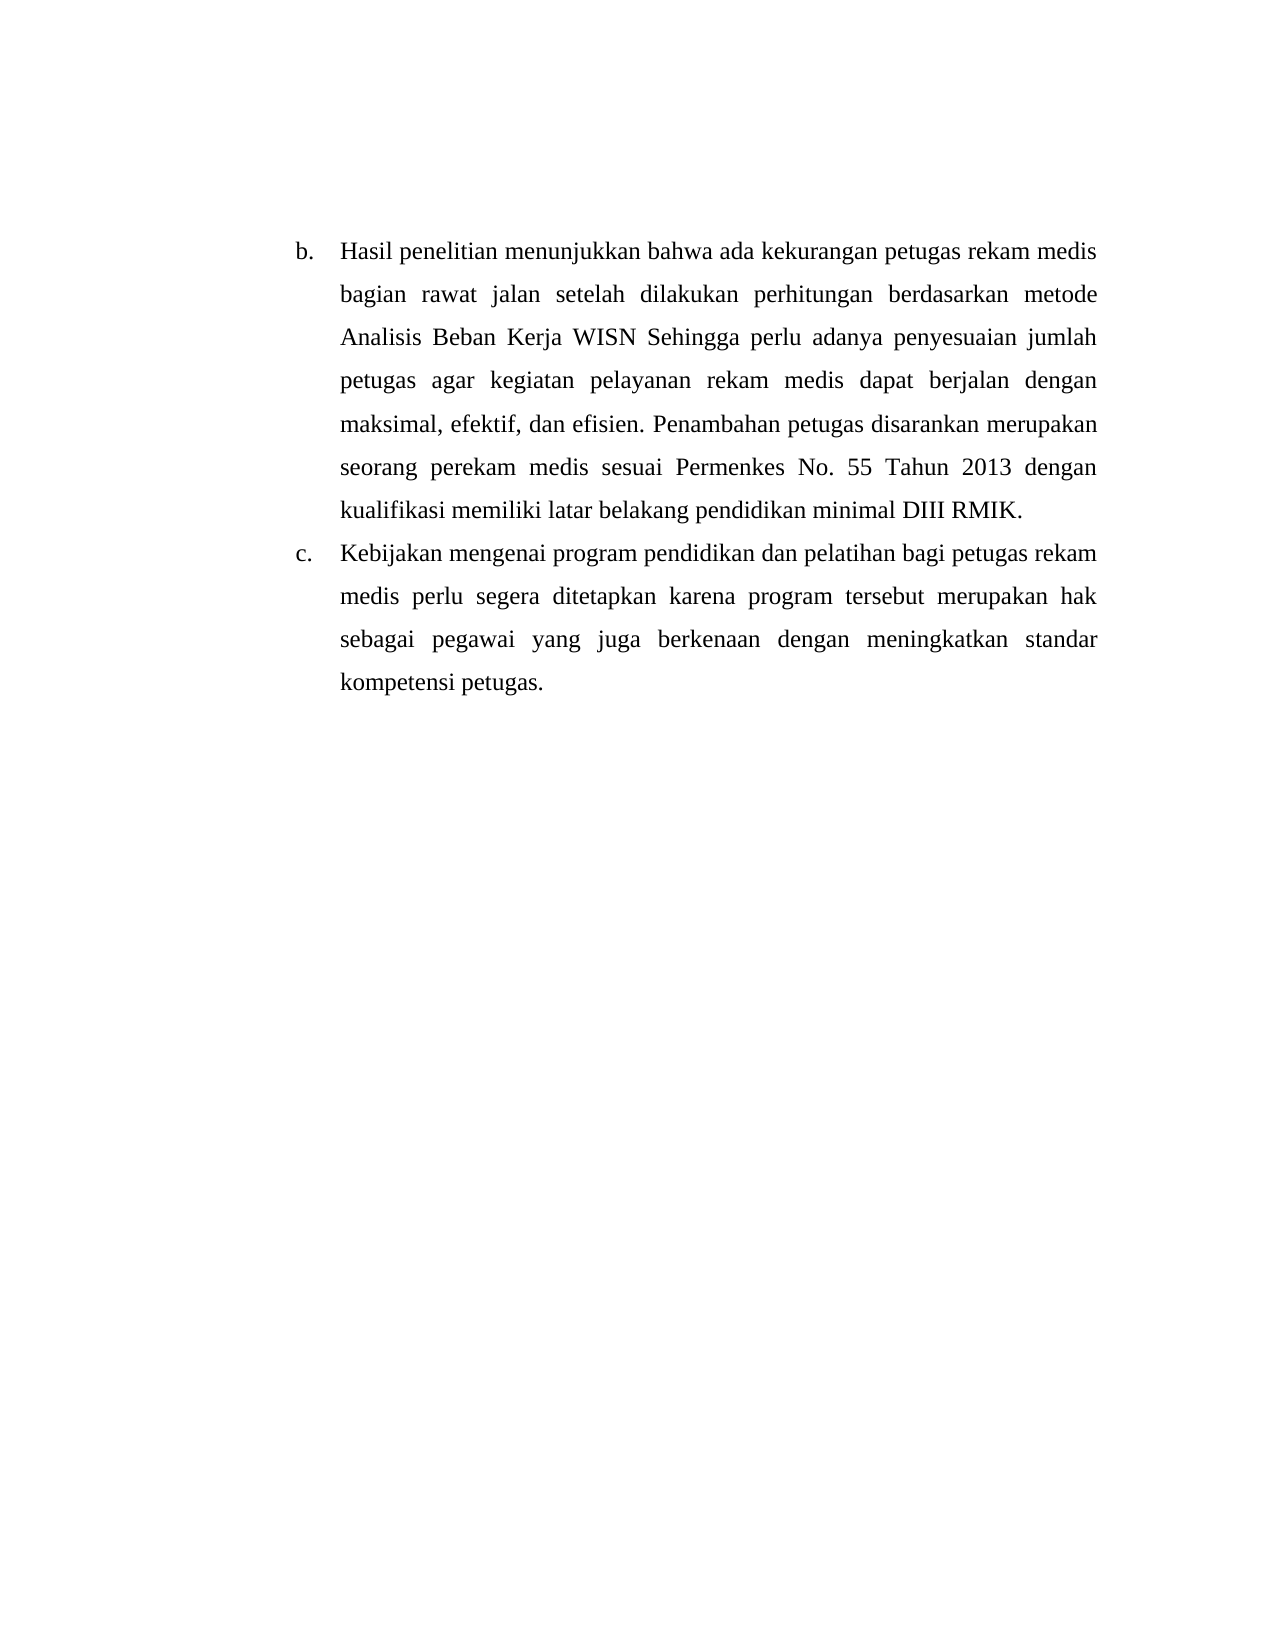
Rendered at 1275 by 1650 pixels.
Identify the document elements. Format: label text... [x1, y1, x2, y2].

list Hasil penelitian menunjukkan bahwa ada kekurangan petugas rekam medis bagian rawat jalan setelah dilakukan perhitungan berdasarkan metode Analisis Beban Kerja WISN Sehingga perlu adanya penyesuaian jumlah petugas agar kegiatan pelayanan rekam medis dapat berjalan dengan maksimal, efektif, dan efisien. Penambahan petugas disarankan merupakan seorang perekam medis sesuai Permenkes No. 55 Tahun 2013 dengan kualifikasi memiliki latar belakang pendidikan minimal DIII RMIK. [295, 236, 1098, 524]
list Kebijakan mengenai program pendidikan dan pelatihan bagi petugas rekam medis perlu segera ditetapkan karena program tersebut merupakan hak sebagai pegawai yang juga berkenaan dengan meningkatkan standar kompetensi petugas. [295, 538, 1098, 696]
